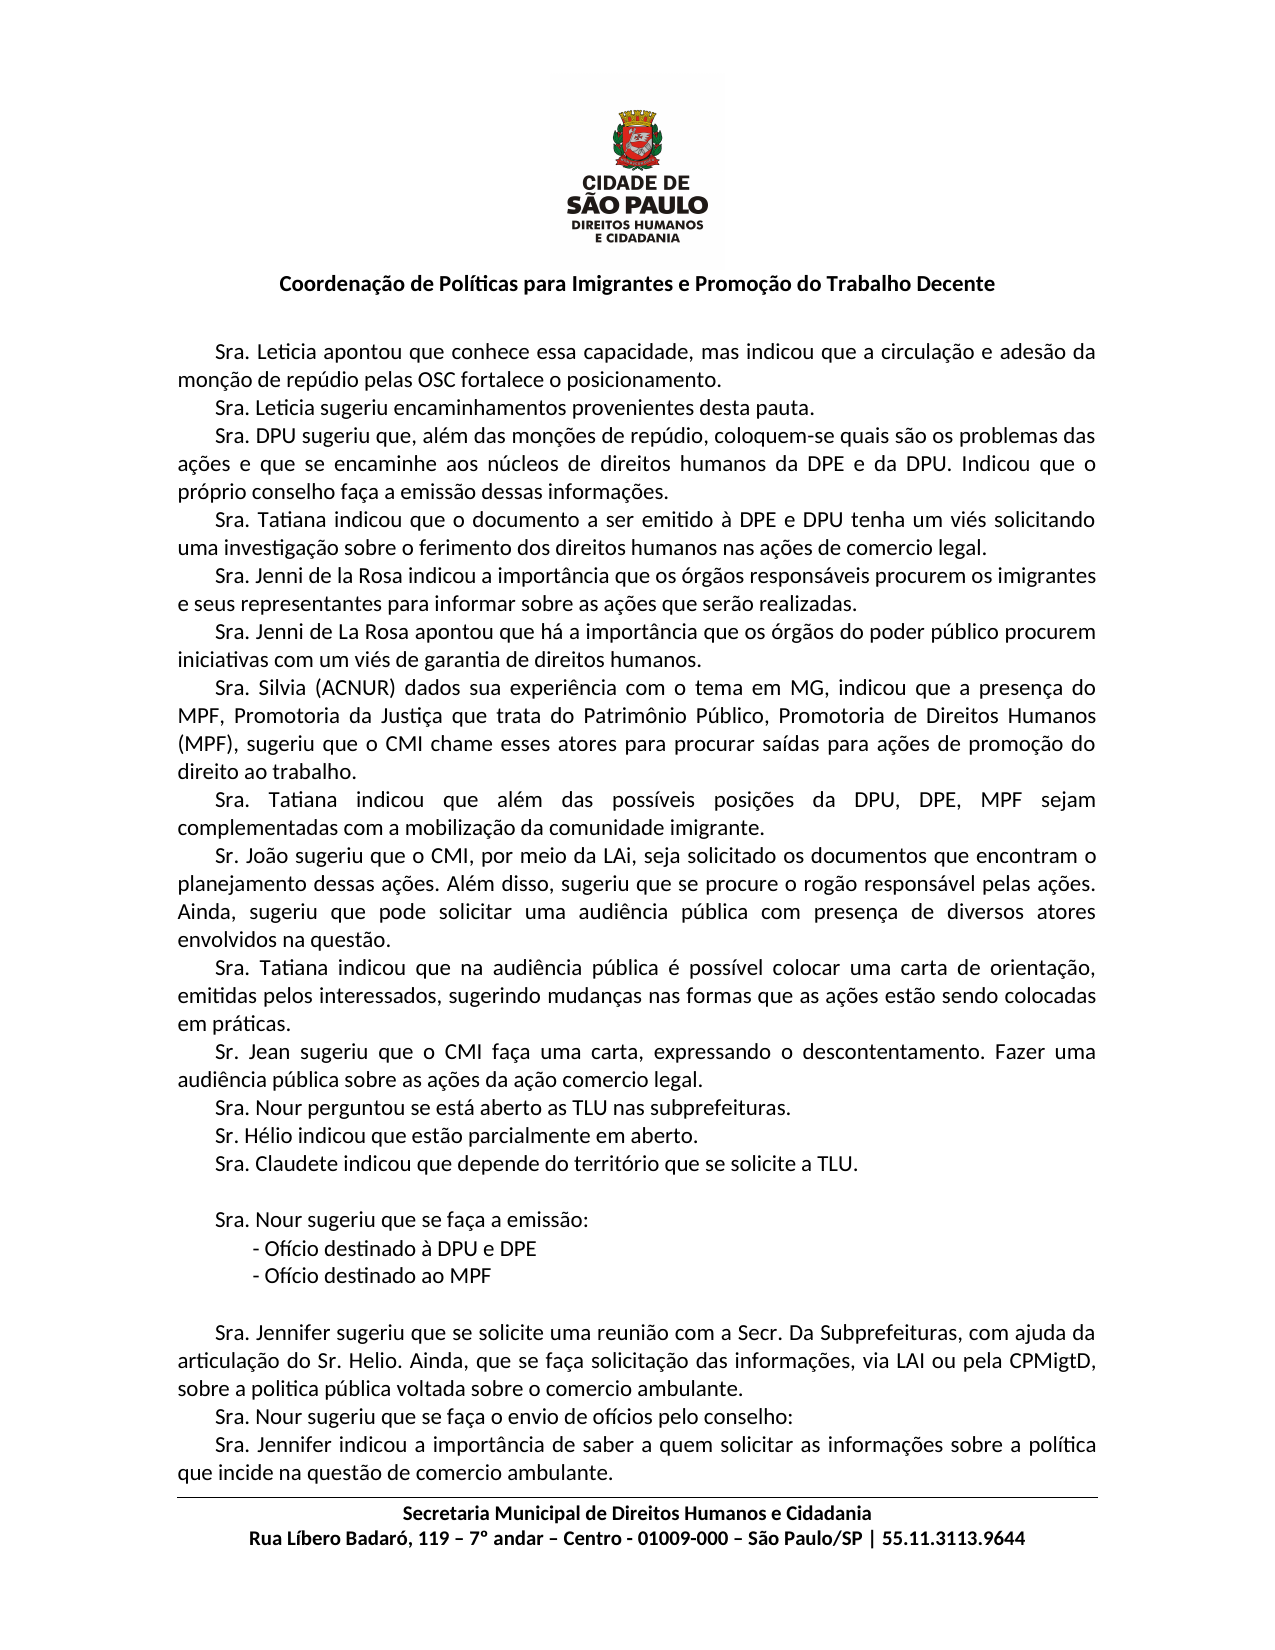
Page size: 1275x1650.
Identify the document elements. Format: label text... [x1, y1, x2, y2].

text Sra. Jennifer sugeriu que se solicite uma reunião com a Secr. Da Subprefeituras, com ajuda da articulação do Sr. Helio. Ainda, que se faça solicitação das informações, via LAI ou pela CPMigtD, sobre a politica pública voltada sobre o comercio ambulante. [177, 1318, 1098, 1402]
text Sr. Jean sugeriu que o CMI faça uma carta, expressando o descontentamento. Fazer uma audiência pública sobre as ações da ação comercio legal. [177, 1037, 1098, 1093]
text - Ofício destinado à DPU e DPE [177, 1234, 1098, 1262]
text Sra. Jenni de la Rosa indicou a importância que os órgãos responsáveis procurem os imigrantes e seus representantes para informar sobre as ações que serão realizadas. [177, 561, 1098, 617]
text Sra. Nour sugeriu que se faça a emissão: [177, 1206, 1098, 1234]
text Sr. João sugeriu que o CMI, por meio da LAi, seja solicitado os documentos que encontram o planejamento dessas ações. Além disso, sugeriu que se procure o rogão responsável pelas ações. Ainda, sugeriu que pode solicitar uma audiência pública com presença de diversos atores envolvidos na questão. [177, 841, 1098, 953]
text Sra. Nour perguntou se está aberto as TLU nas subprefeituras. [177, 1093, 1098, 1122]
text - Ofício destinado ao MPF [177, 1262, 1098, 1290]
text Sra. Tatiana indicou que o documento a ser emitido à DPE e DPU tenha um viés solicitando uma investigação sobre o ferimento dos direitos humanos nas ações de comercio legal. [177, 505, 1098, 561]
text Sra. Tatiana indicou que na audiência pública é possível colocar uma carta de orientação, emitidas pelos interessados, sugerindo mudanças nas formas que as ações estão sendo colocadas em práticas. [177, 953, 1098, 1037]
text Sra. Leticia sugeriu encaminhamentos provenientes desta pauta. [177, 393, 1098, 421]
text Sra. Jenni de La Rosa apontou que há a importância que os órgãos do poder público procurem iniciativas com um viés de garantia de direitos humanos. [177, 617, 1098, 673]
text Sra. Claudete indicou que depende do território que se solicite a TLU. [177, 1149, 1098, 1178]
text Sra. Silvia (ACNUR) dados sua experiência com o tema em MG, indicou que a presença do MPF, Promotoria da Justiça que trata do Patrimônio Público, Promotoria de Direitos Humanos (MPF), sugeriu que o CMI chame esses atores para procurar saídas para ações de promoção do direito ao trabalho. [177, 673, 1098, 785]
text Sra. DPU sugeriu que, além das monções de repúdio, coloquem-se quais são os problemas das ações e que se encaminhe aos núcleos de direitos humanos da DPE e da DPU. Indicou que o próprio conselho faça a emissão dessas informações. [177, 421, 1098, 505]
text Sr. Hélio indicou que estão parcialmente em aberto. [177, 1122, 1098, 1149]
picture [550, 73, 725, 270]
text Sra. Leticia apontou que conhece essa capacidade, mas indicou que a circulação e adesão da monção de repúdio pelas OSC fortalece o posicionamento. [177, 337, 1098, 393]
text Sra. Tatiana indicou que além das possíveis posições da DPU, DPE, MPF sejam complementadas com a mobilização da comunidade imigrante. [177, 785, 1098, 841]
text Sra. Nour sugeriu que se faça o envio de ofícios pelo conselho: [177, 1402, 1098, 1431]
text Sra. Jennifer indicou a importância de saber a quem solicitar as informações sobre a política que incide na questão de comercio ambulante. [177, 1431, 1098, 1487]
